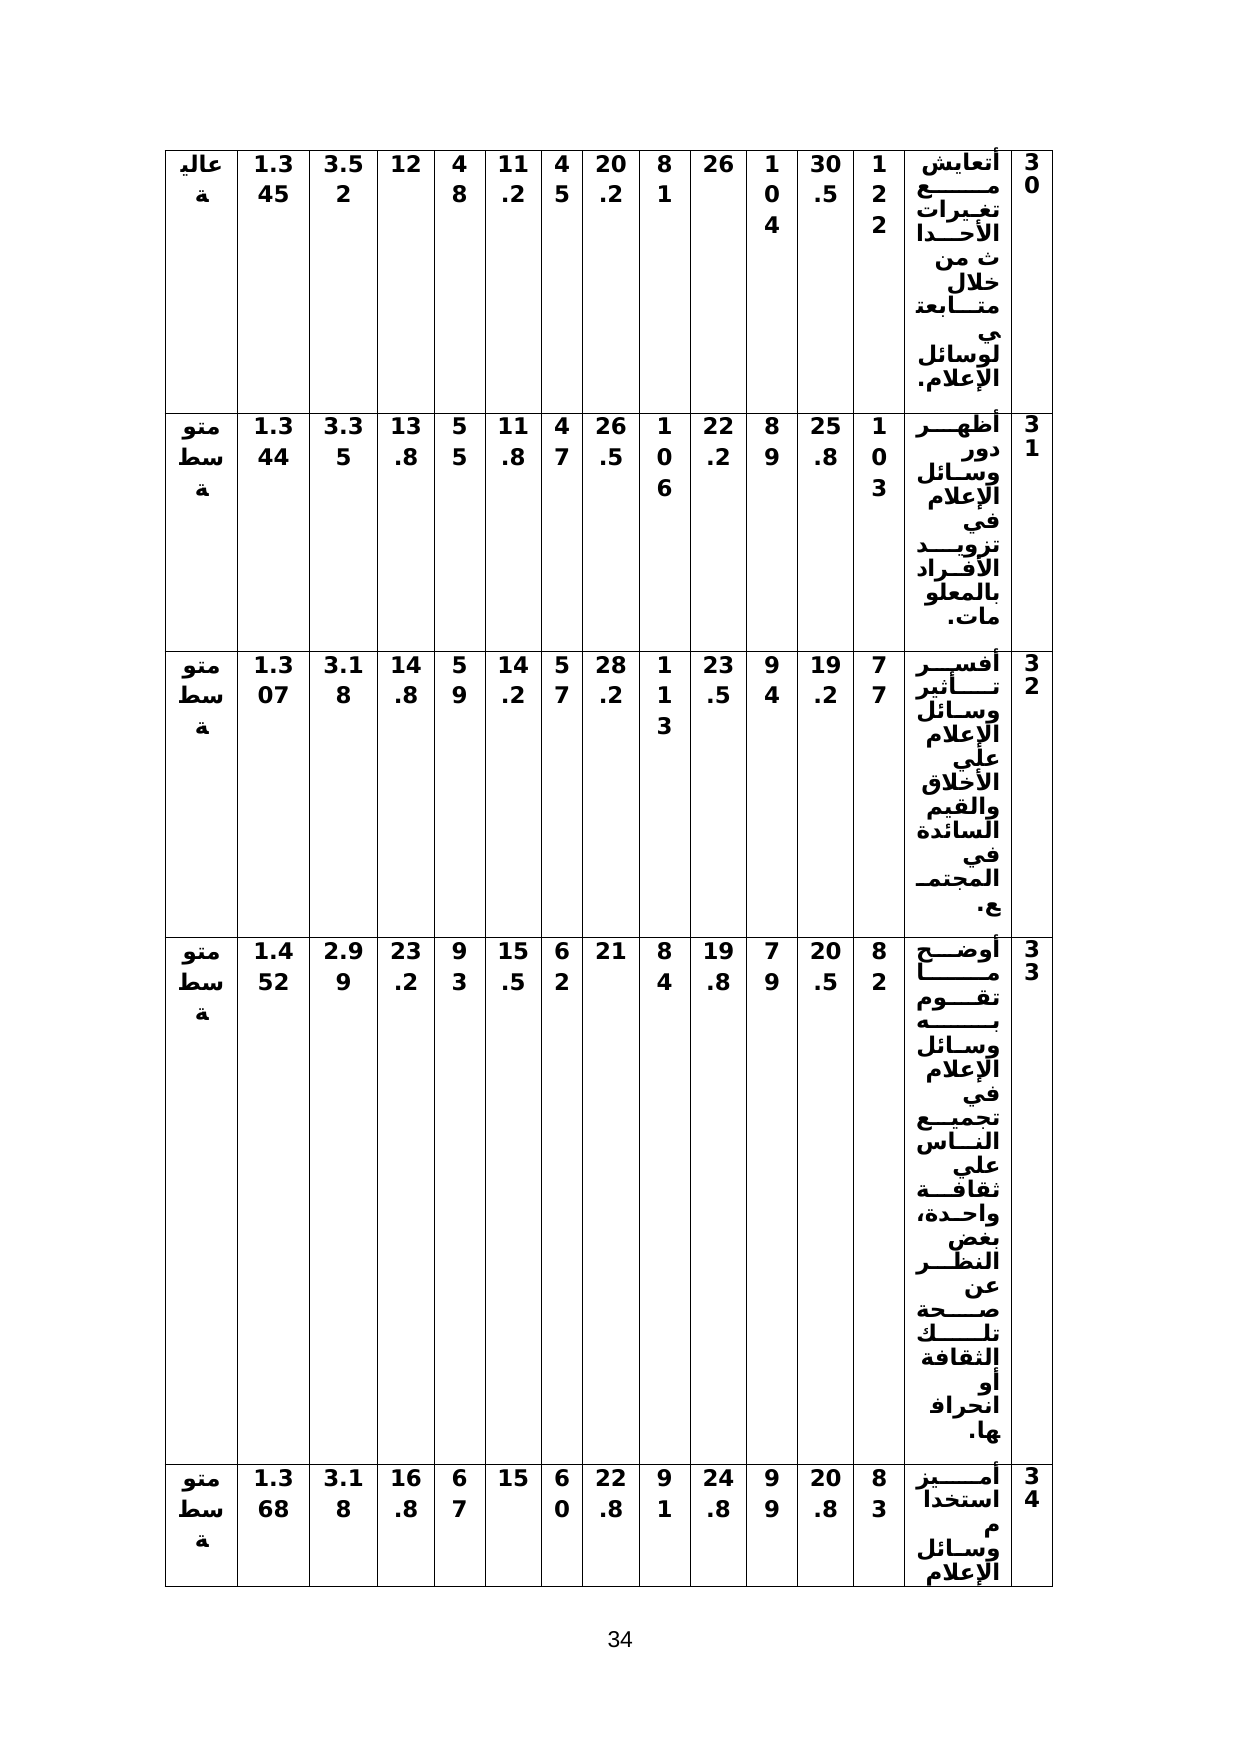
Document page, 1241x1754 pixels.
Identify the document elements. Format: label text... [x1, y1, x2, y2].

table_cell 23.2 [378, 938, 434, 1464]
table_cell 11.2 [486, 151, 541, 412]
table_cell 81 [640, 151, 690, 412]
table_cell 99 [747, 1465, 797, 1586]
table_cell 94 [747, 652, 797, 937]
table_cell 15 [486, 1465, 541, 1586]
table_cell 57 [542, 652, 582, 937]
table_cell 47 [542, 414, 582, 651]
table_cell 20.2 [583, 151, 639, 412]
table_cell 113 [640, 652, 690, 937]
table_cell 24.8 [691, 1465, 746, 1586]
table_cell عالية [166, 151, 237, 412]
table_cell 1.452 [238, 938, 309, 1464]
table_cell 30 [1012, 151, 1052, 412]
table_cell أوضح ما تقوم به وسائل الإعلام في تجميع الناس علي ثقافة واحدة، بغض النظر عن صحة تلك الثقافة أو انحرافها. [905, 938, 1011, 1464]
table_cell 3.18 [310, 1465, 377, 1586]
table_cell 14.2 [486, 652, 541, 937]
table_cell 55 [435, 414, 485, 651]
table_cell 3.52 [310, 151, 377, 412]
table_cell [905, 1465, 1011, 1586]
table_cell 19.2 [798, 652, 853, 937]
table_cell 22.2 [691, 414, 746, 651]
table_cell 104 [747, 151, 797, 412]
table_cell متوسطة [166, 938, 237, 1464]
table_cell 34 [1012, 1465, 1052, 1586]
table_cell 20.5 [798, 938, 853, 1464]
table_cell أظهر دور وسائل الإعلام في تزويد الأفراد بالمعلومات. [905, 414, 1011, 651]
table_cell 30.5 [798, 151, 853, 412]
table_cell 31 [1012, 414, 1052, 651]
table_cell متوسطة [166, 652, 237, 937]
table_cell 62 [542, 938, 582, 1464]
table_cell 22.8 [583, 1465, 639, 1586]
table_cell 3.35 [310, 414, 377, 651]
table_cell 21 [583, 938, 639, 1464]
table_cell 11.8 [486, 414, 541, 651]
table_cell 106 [640, 414, 690, 651]
table_cell 60 [542, 1465, 582, 1586]
table_cell أفسر تأثير وسائل الإعلام علي الأخلاق والقيم السائدة في المجتمع. [905, 652, 1011, 937]
table_cell 1.344 [238, 414, 309, 651]
table_cell 19.8 [691, 938, 746, 1464]
table_cell 26 [691, 151, 746, 412]
table_cell 59 [435, 652, 485, 937]
table_cell 15.5 [486, 938, 541, 1464]
table_cell 25.8 [798, 414, 853, 651]
table_cell 89 [747, 414, 797, 651]
table_cell 122 [854, 151, 904, 412]
table_cell 93 [435, 938, 485, 1464]
table_cell 103 [854, 414, 904, 651]
table_cell 28.2 [583, 652, 639, 937]
table_cell متوسطة [166, 1465, 237, 1586]
table_cell 84 [640, 938, 690, 1464]
table_cell 48 [435, 151, 485, 412]
table_cell 23.5 [691, 652, 746, 937]
table_cell 33 [1012, 938, 1052, 1464]
table_cell 83 [854, 1465, 904, 1586]
table_cell 77 [854, 652, 904, 937]
table_cell متوسطة [166, 414, 237, 651]
table_cell 82 [854, 938, 904, 1464]
table_cell 79 [747, 938, 797, 1464]
table_cell 16.8 [378, 1465, 434, 1586]
table_cell 26.5 [583, 414, 639, 651]
table_cell 1.345 [238, 151, 309, 412]
table_cell 67 [435, 1465, 485, 1586]
table_cell 12 [378, 151, 434, 412]
table_cell 3.18 [310, 652, 377, 937]
table_cell 1.368 [238, 1465, 309, 1586]
table_cell 45 [542, 151, 582, 412]
table_cell 2.99 [310, 938, 377, 1464]
table_cell 1.307 [238, 652, 309, 937]
table_cell 13.8 [378, 414, 434, 651]
table_cell 91 [640, 1465, 690, 1586]
table_cell أتعايش مع تغيرات الأحداث من خلال متابعتي لوسائل الإعلام. [905, 151, 1011, 412]
table_cell 14.8 [378, 652, 434, 937]
table_cell 20.8 [798, 1465, 853, 1586]
table_cell 32 [1012, 652, 1052, 937]
